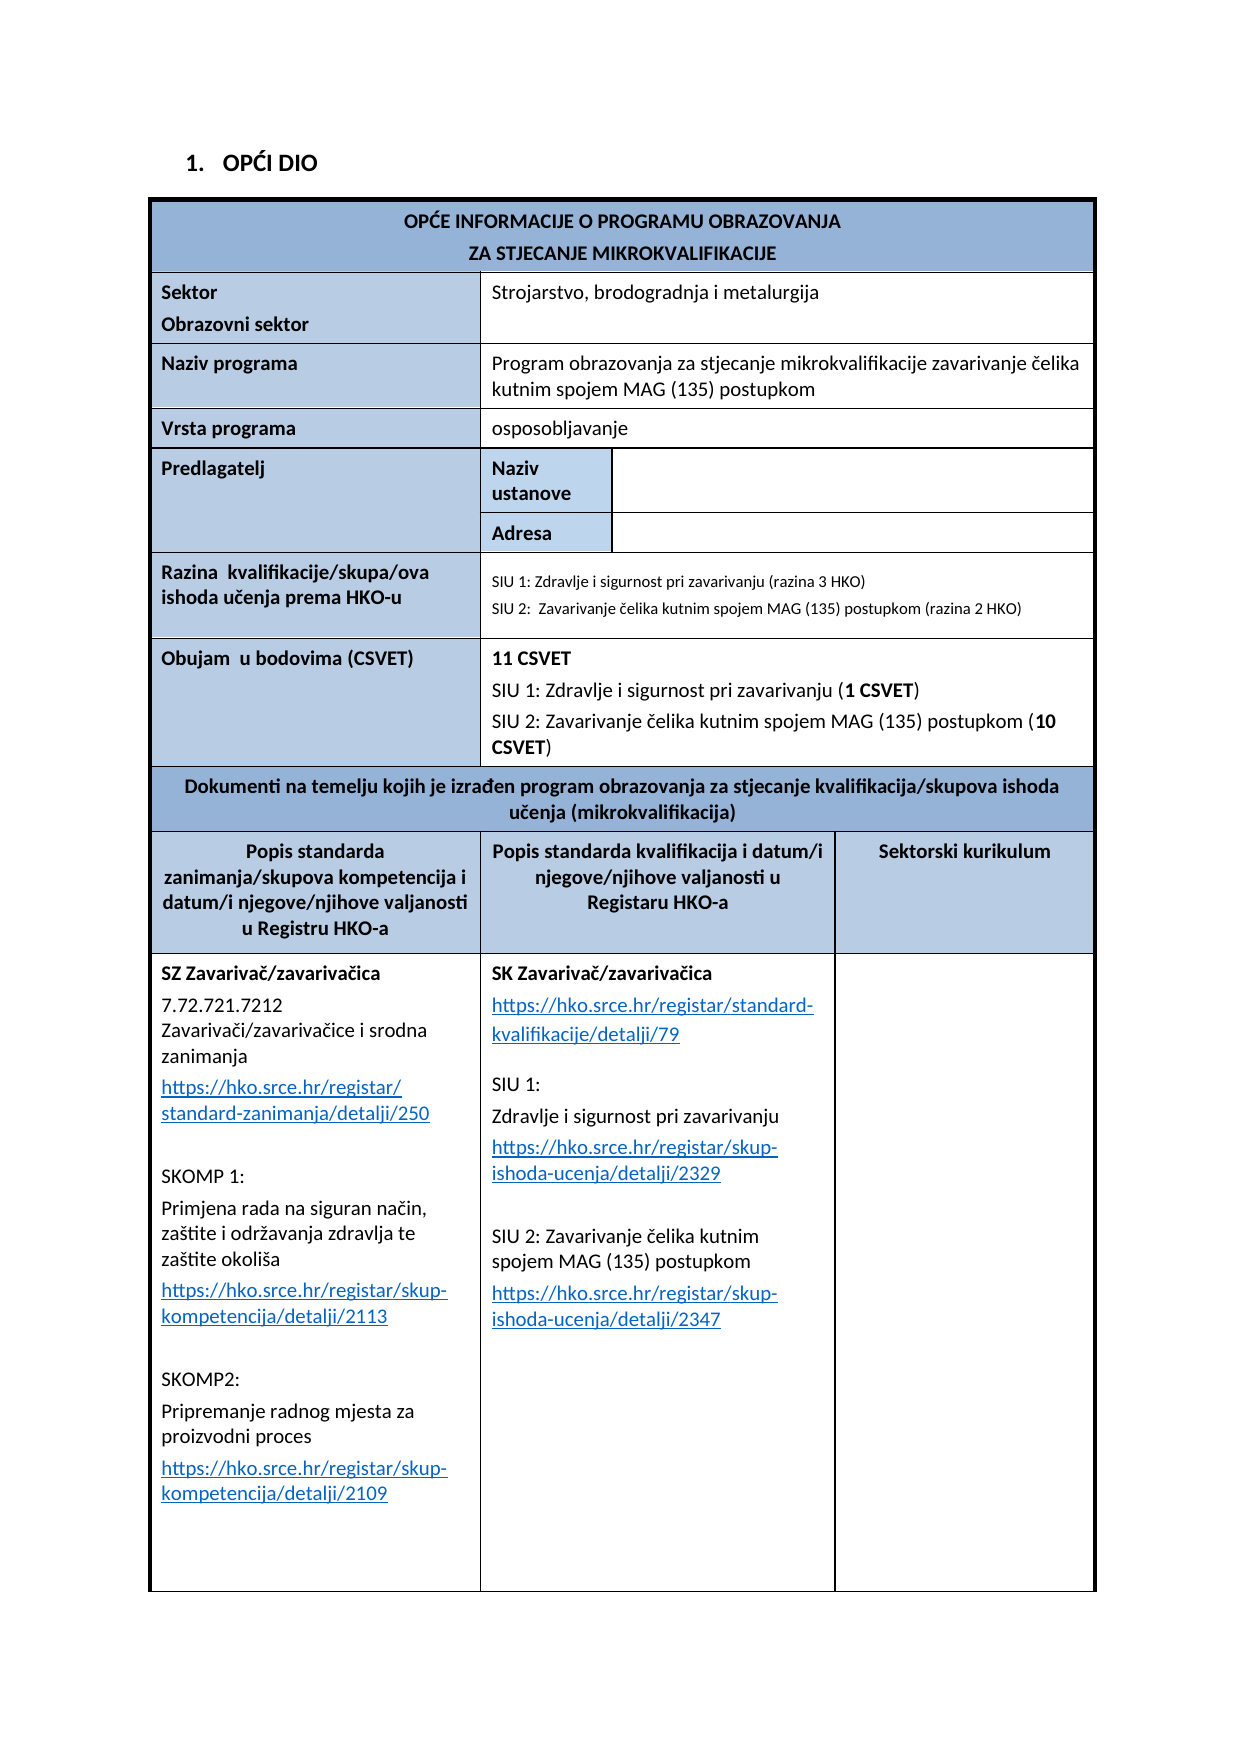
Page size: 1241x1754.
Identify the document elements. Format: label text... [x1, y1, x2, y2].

table_cell Strojarstvo, brodogradnja i metalurgija [481, 273, 1093, 343]
list OPĆI DIO [185, 148, 1093, 178]
table_cell Obujam u bodovima (CSVET) [152, 639, 480, 766]
table_cell 11 CSVET SIU 1: Zdravlje i sigurnost pri zavarivanju (1 CSVET) SIU 2: Zavarivanje čelika kutnim spojem MAG (135) postupkom (10 CSVET) [481, 639, 1093, 766]
table_cell [836, 954, 1093, 1591]
table_cell [613, 513, 1093, 551]
table_cell Adresa [481, 513, 611, 551]
table_cell osposobljavanje [481, 409, 1093, 447]
table_cell [613, 449, 1093, 512]
table_cell SIU 1: Zdravlje i sigurnost pri zavarivanju (razina 3 HKO) SIU 2: Zavarivanje čelika kutnim spojem MAG (135) postupkom (razina 2 HKO) [481, 553, 1093, 637]
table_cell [152, 954, 480, 1591]
table_cell Naziv ustanove [481, 449, 611, 512]
table_cell Sektorski kurikulum [836, 832, 1093, 953]
table_cell Dokumenti na temelju kojih je izrađen program obrazovanja za stjecanje kvalifikacija/skupova ishoda učenja (mikrokvalifikacija) [152, 767, 1093, 831]
table_cell Predlagatelj [152, 449, 480, 551]
table_cell Popis standarda kvalifikacija i datum/i njegove/njihove valjanosti u Registaru HKO-a [481, 832, 834, 953]
table_cell Naziv programa [152, 344, 480, 407]
table_cell Program obrazovanja za stjecanje mikrokvalifikacije zavarivanje čelika kutnim spojem MAG (135) postupkom [481, 344, 1093, 407]
table_cell Popis standarda zanimanja/skupova kompetencija i datum/i njegove/njihove valjanosti u Registru HKO-a [152, 832, 480, 953]
table_cell Vrsta programa [152, 409, 480, 447]
table_cell Razina kvalifikacije/skupa/ova ishoda učenja prema HKO-u [152, 553, 480, 637]
table_cell Sektor Obrazovni sektor [152, 273, 480, 343]
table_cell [481, 954, 834, 1591]
table_header OPĆE INFORMACIJE O PROGRAMU OBRAZOVANJA ZA STJECANJE MIKROKVALIFIKACIJE [152, 202, 1093, 271]
